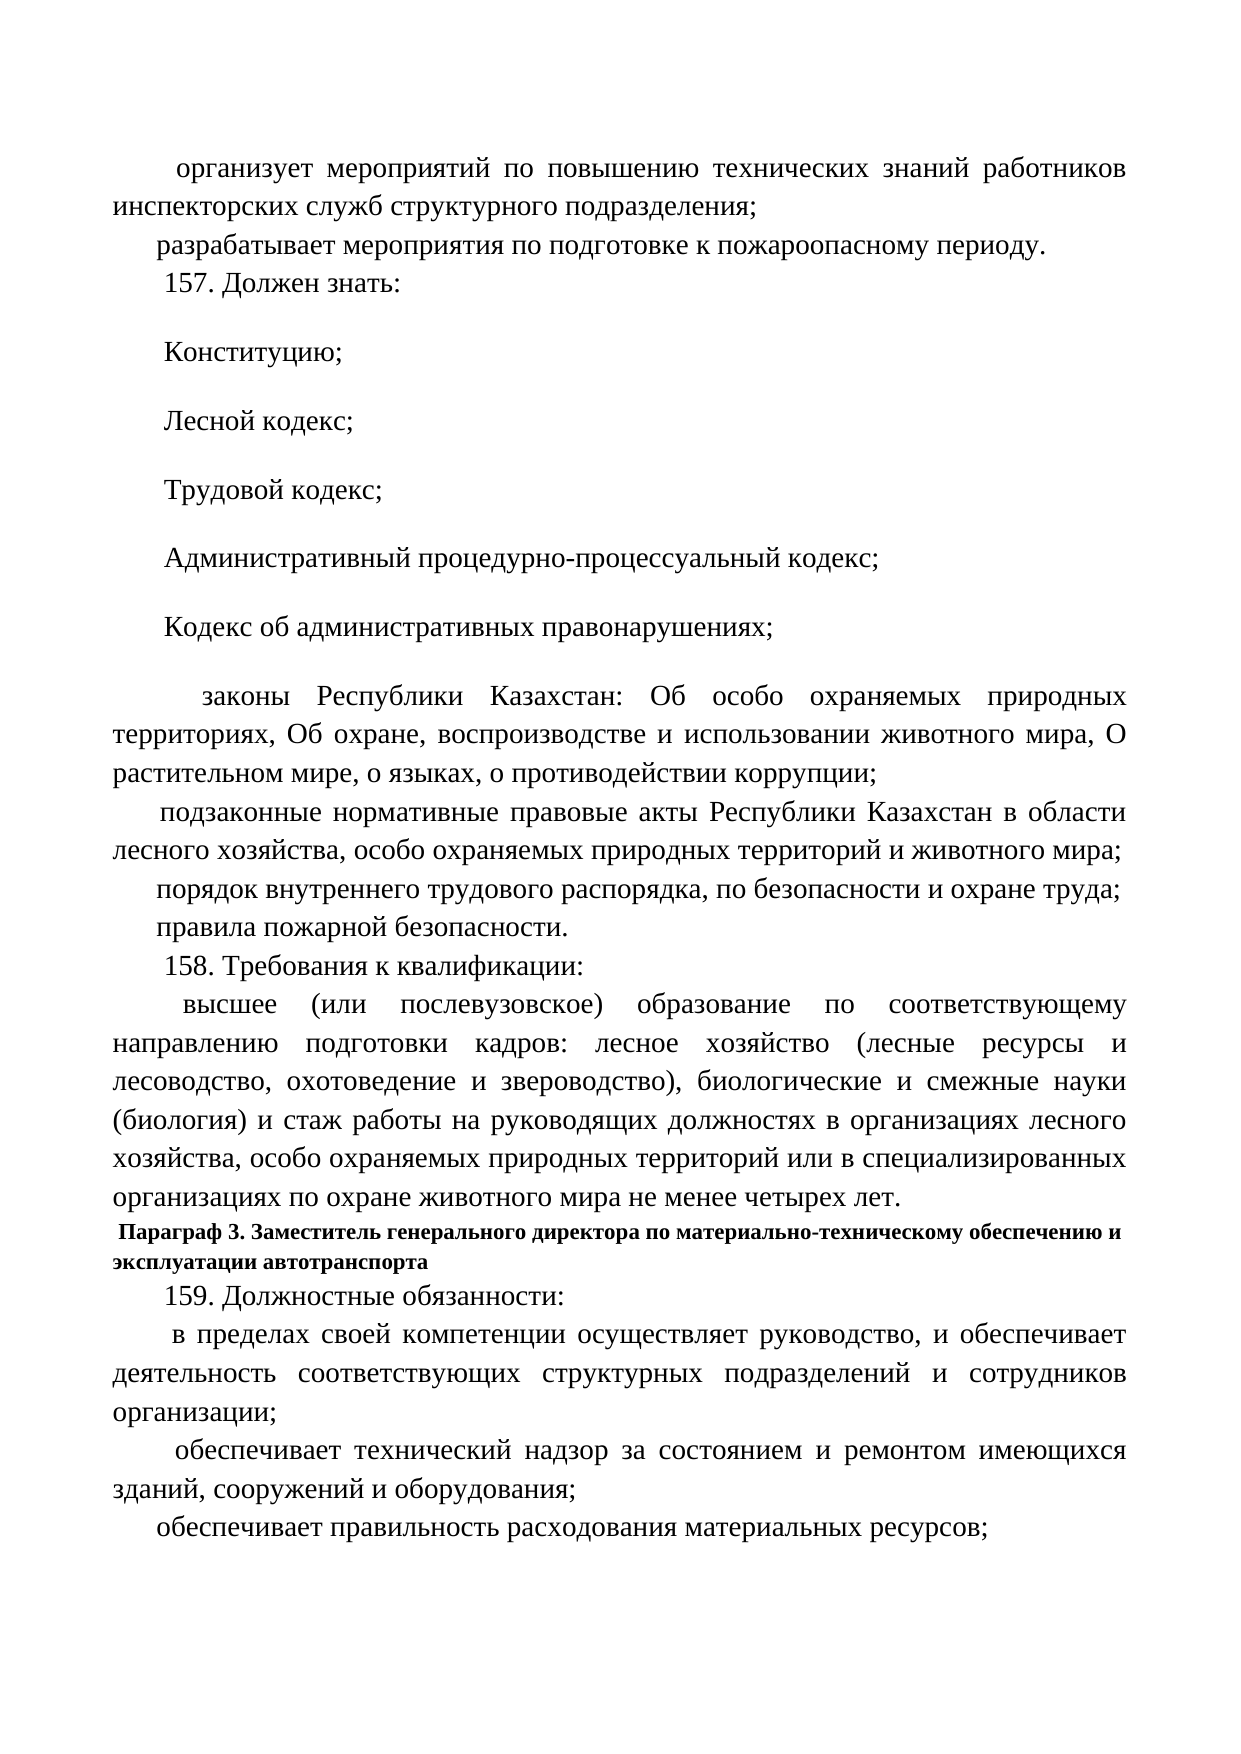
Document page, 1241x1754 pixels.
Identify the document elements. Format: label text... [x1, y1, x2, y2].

text правила пожарной безопасности. [112, 909, 1128, 943]
text Трудовой кодекс; [112, 472, 1128, 505]
text Кодекс об административных правонарушениях; [112, 609, 1128, 643]
text высшее (или послевузовское) образование по соответствующему направлению подготовки кадров: лесное хозяйство (лесные ресурсы и лесоводство, охотоведение и звероводство), биологические и смежные науки (биология) и стаж работы на руководящих должностях в организациях лесного хозяйства, особо охраняемых природных территорий или в специализированных организациях по охране животного мира не менее четырех лет. [112, 986, 1128, 1213]
text Административный процедурно-процессуальный кодекс; [112, 541, 1128, 574]
text Лесной кодекс; [112, 403, 1128, 437]
text обеспечивает технический надзор за состоянием и ремонтом имеющихся зданий, сооружений и оборудования; [112, 1432, 1128, 1504]
text Конституцию; [112, 334, 1128, 368]
text 159. Должностные обязанности: [112, 1278, 1128, 1312]
text 157. Должен знать: [112, 266, 1128, 299]
text Параграф 3. Заместитель генерального директора по материально-техническому обеспечению и эксплуатации автотранспорта [112, 1218, 1128, 1274]
text подзаконные нормативные правовые акты Республики Казахстан в области лесного хозяйства, особо охраняемых природных территорий и животного мира; [112, 794, 1128, 866]
text в пределах своей компетенции осуществляет руководство, и обеспечивает деятельность соответствующих структурных подразделений и сотрудников организации; [112, 1317, 1128, 1427]
text разрабатывает мероприятия по подготовке к пожароопасному периоду. [112, 227, 1128, 261]
text 158. Требования к квалификации: [112, 948, 1128, 981]
text законы Республики Казахстан: Об особо охраняемых природных территориях, Об охране, воспроизводстве и использовании животного мира, О растительном мире, о языках, о противодействии коррупции; [112, 678, 1128, 789]
text организует мероприятий по повышению технических знаний работников инспекторских служб структурного подразделения; [112, 150, 1128, 222]
text обеспечивает правильность расходования материальных ресурсов; [112, 1509, 1128, 1543]
text порядок внутреннего трудового распорядка, по безопасности и охране труда; [112, 871, 1128, 904]
